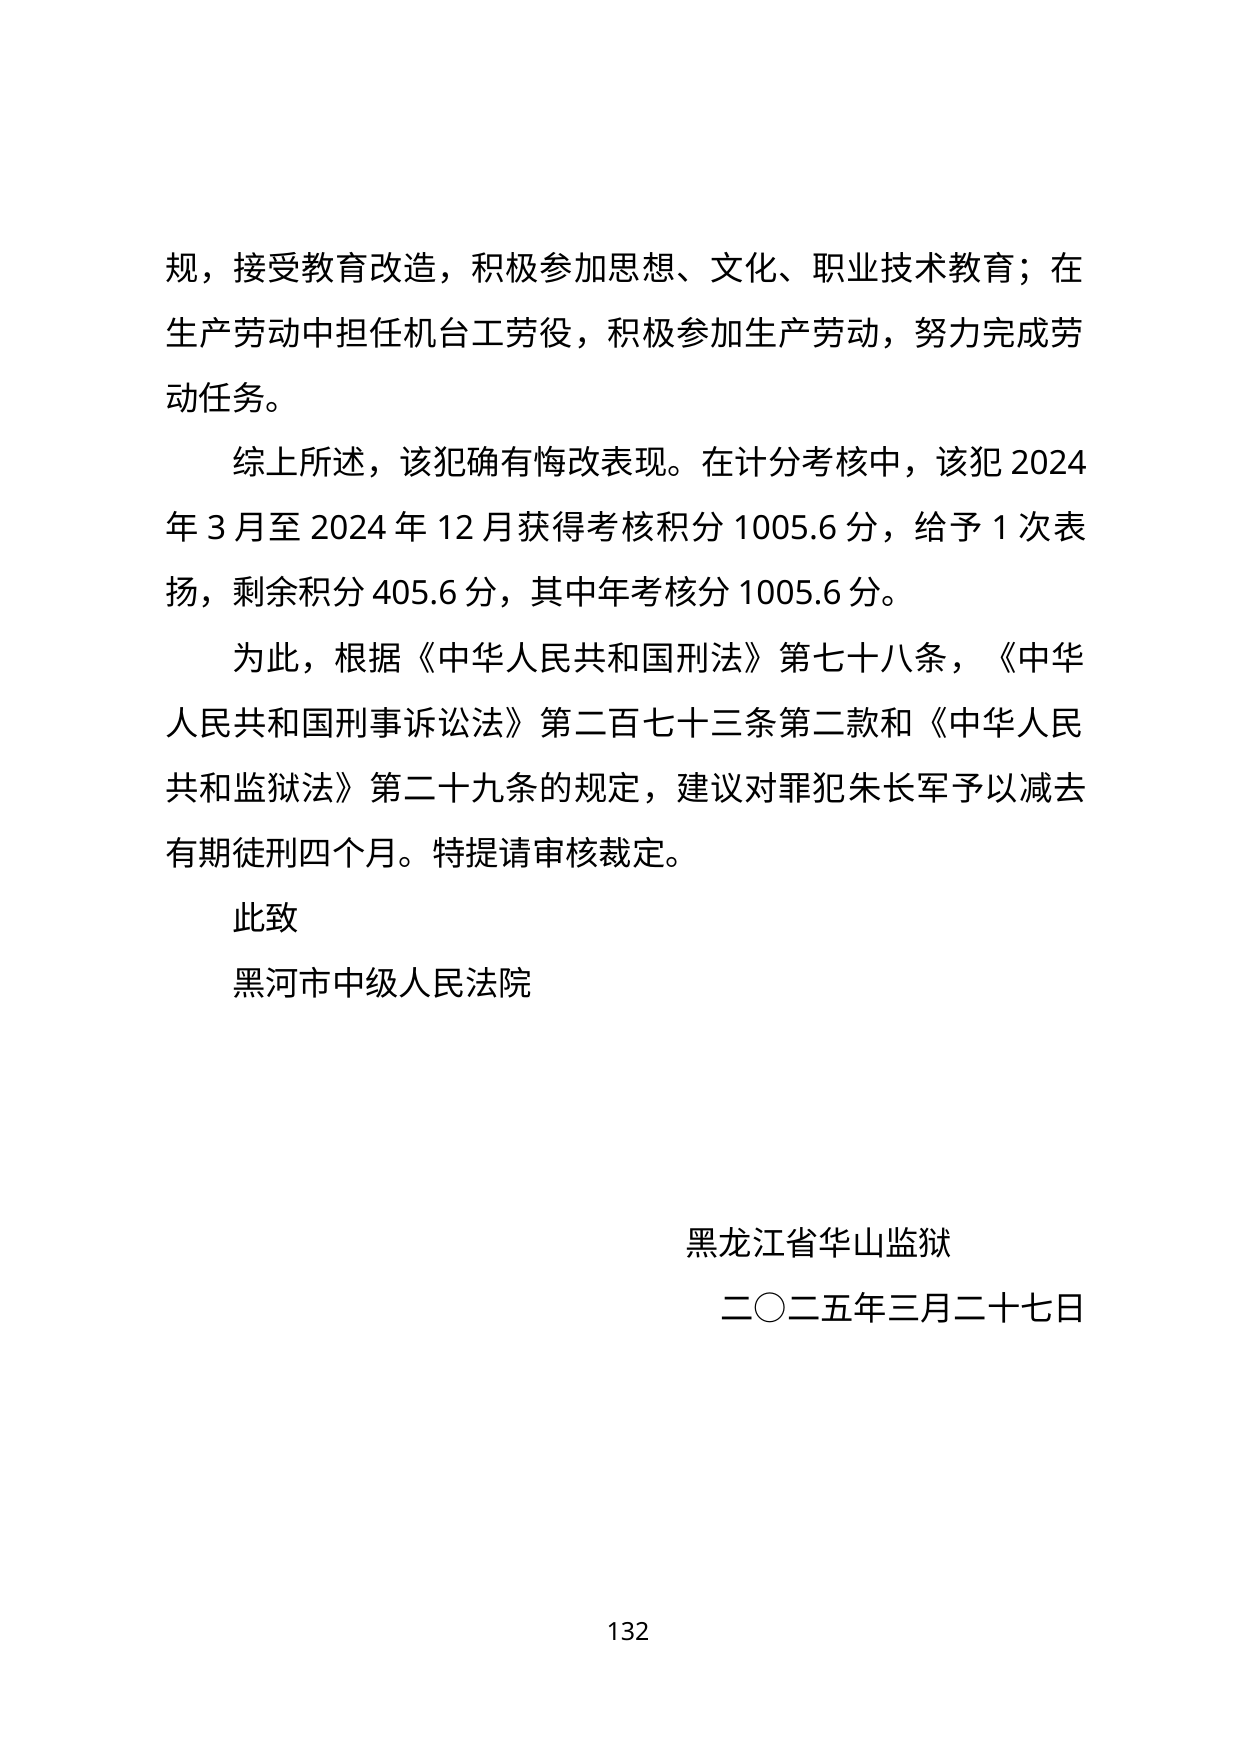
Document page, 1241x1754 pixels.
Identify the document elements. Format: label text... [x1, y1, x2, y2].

text 黑河市中级人民法院 [165, 948, 1087, 1013]
text 综上所述，该犯确有悔改表现。在计分考核中，该犯2024年3月至2024年12月获得考核积分1005.6分，给予1次表扬，剩余积分405.6分，其中年考核分1005.6分。 [165, 428, 1087, 623]
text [165, 233, 1087, 428]
text 此致 [165, 883, 1087, 948]
text 二○二五年三月二十七日 [165, 1273, 1087, 1338]
text 为此，根据《中华人民共和国刑法》第七十八条，《中华人民共和国刑事诉讼法》第二百七十三条第二款和《中华人民共和监狱法》第二十九条的规定，建议对罪犯朱长军予以减去有期徒刑四个月。特提请审核裁定。 [165, 623, 1087, 883]
text 黑龙江省华山监狱 [165, 1208, 1087, 1273]
